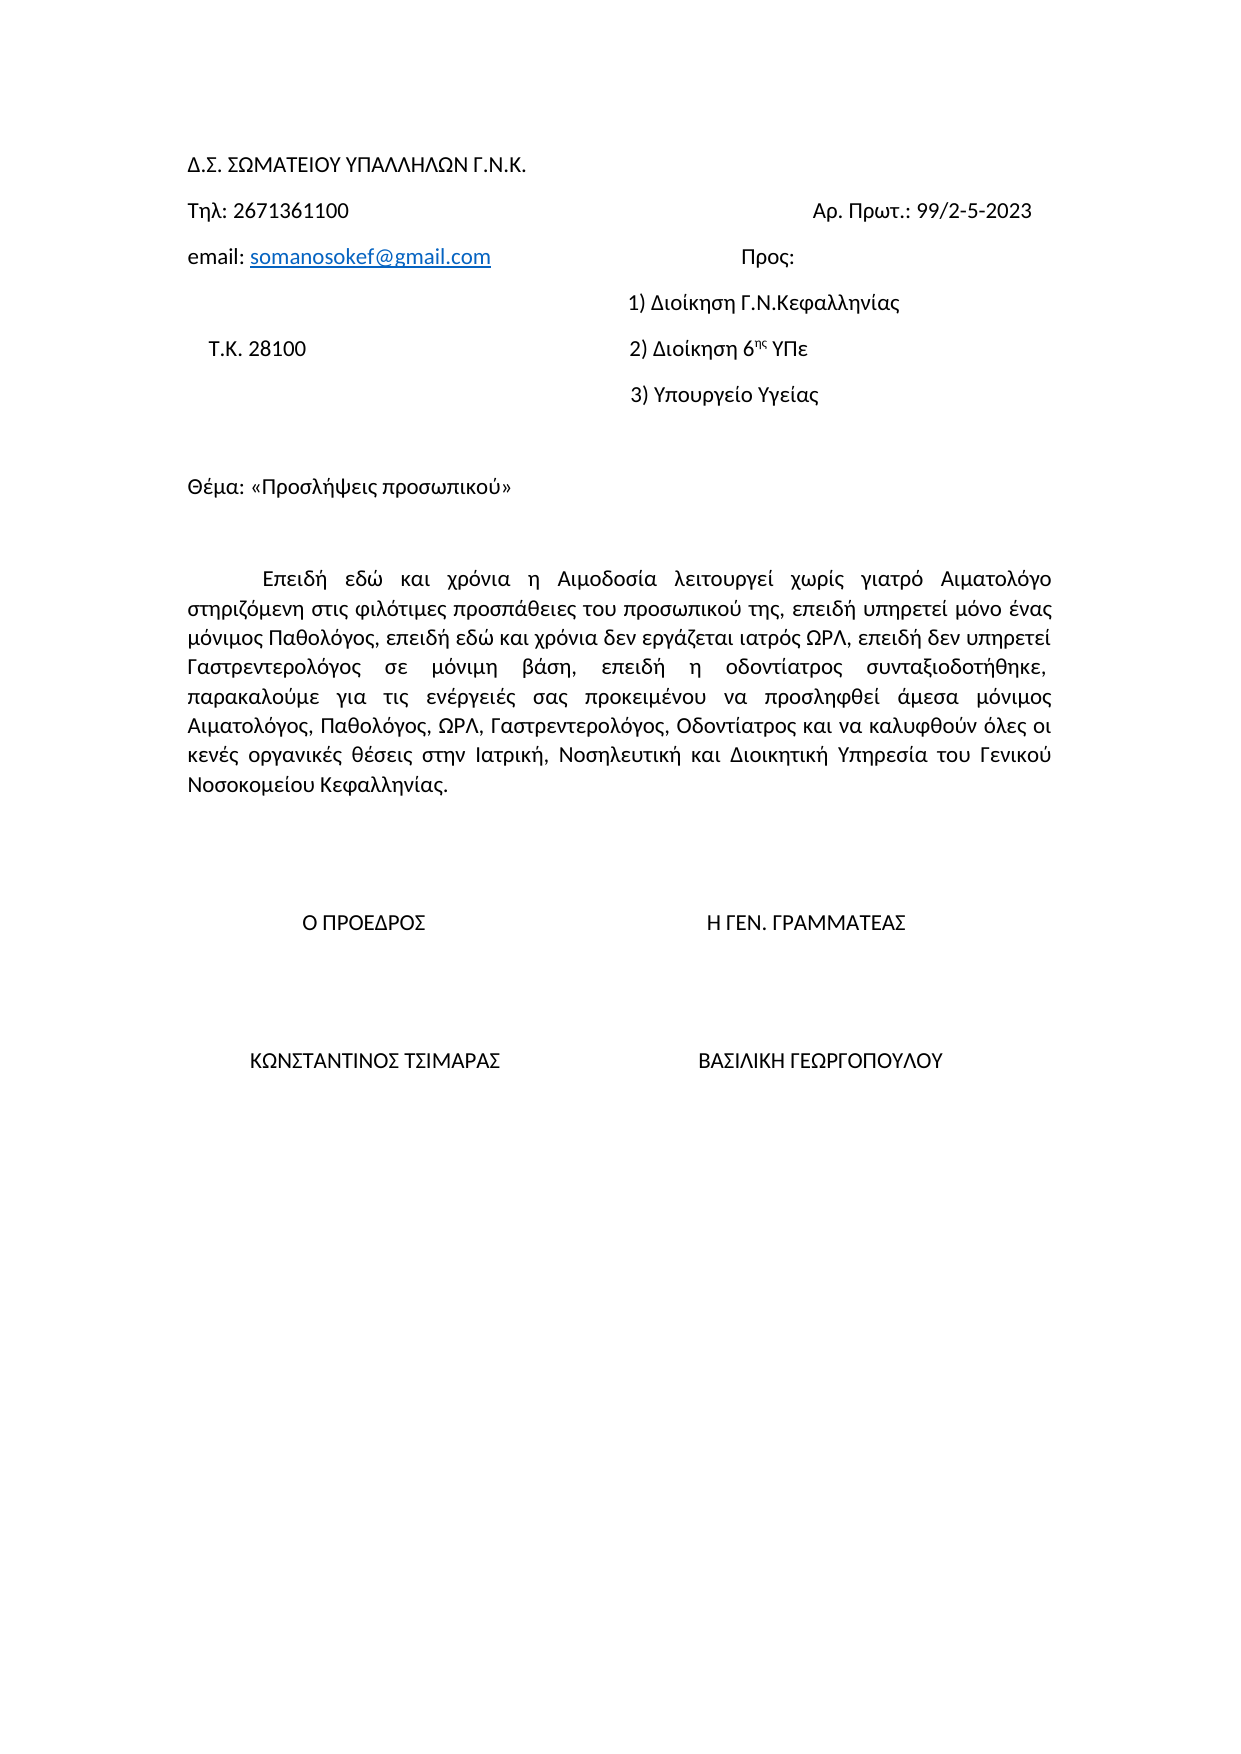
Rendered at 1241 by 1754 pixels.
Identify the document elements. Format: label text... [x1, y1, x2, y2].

text Ο ΠΡΟΕΔΡΟΣ Η ΓΕΝ. ΓΡΑΜΜΑΤΕΑΣ [187, 908, 1053, 936]
text 1) Διοίκηση Γ.Ν.Κεφαλληνίας [187, 288, 1053, 316]
text 3) Υπουργείο Υγείας [187, 380, 1053, 408]
text Τηλ: 2671361100 Αρ. Πρωτ.: 99/2-5-2023 [187, 196, 1053, 224]
text ΚΩΝΣΤΑΝΤΙΝΟΣ ΤΣΙΜΑΡΑΣ ΒΑΣΙΛΙΚΗ ΓΕΩΡΓΟΠΟΥΛΟΥ [187, 1046, 1053, 1074]
text Δ.Σ. ΣΩΜΑΤΕΙΟΥ ΥΠΑΛΛΗΛΩΝ Γ.Ν.Κ. [187, 150, 1053, 178]
text email: somanosokef@gmail.com Προς: [187, 242, 1053, 270]
text Θέμα: «Προσλήψεις προσωπικού» [187, 472, 1053, 500]
text Τ.Κ. 28100 2) Διοίκηση 6ης ΥΠε [187, 334, 1053, 362]
text Επειδή εδώ και χρόνια η Αιμοδοσία λειτουργεί χωρίς γιατρό Αιματολόγο στηριζόμενη στις φιλότιμες προσπάθειες του προσωπικού της, επειδή υπηρετεί μόνο ένας μόνιμος Παθολόγος, επειδή εδώ και χρόνια δεν εργάζεται ιατρός ΩΡΛ, επειδή δεν υπηρετεί Γαστρεντερολόγος σε μόνιμη βάση, επειδή η οδοντίατρος συνταξιοδοτήθηκε, παρακαλούμε για τις ενέργειές σας προκειμένου να προσληφθεί άμεσα μόνιμος Αιματολόγος, Παθολόγος, ΩΡΛ, Γαστρεντερολόγος, Οδοντίατρος και να καλυφθούν όλες οι κενές οργανικές θέσεις στην Ιατρική, Νοσηλευτική και Διοικητική Υπηρεσία του Γενικού Νοσοκομείου Κεφαλληνίας. [187, 564, 1053, 798]
